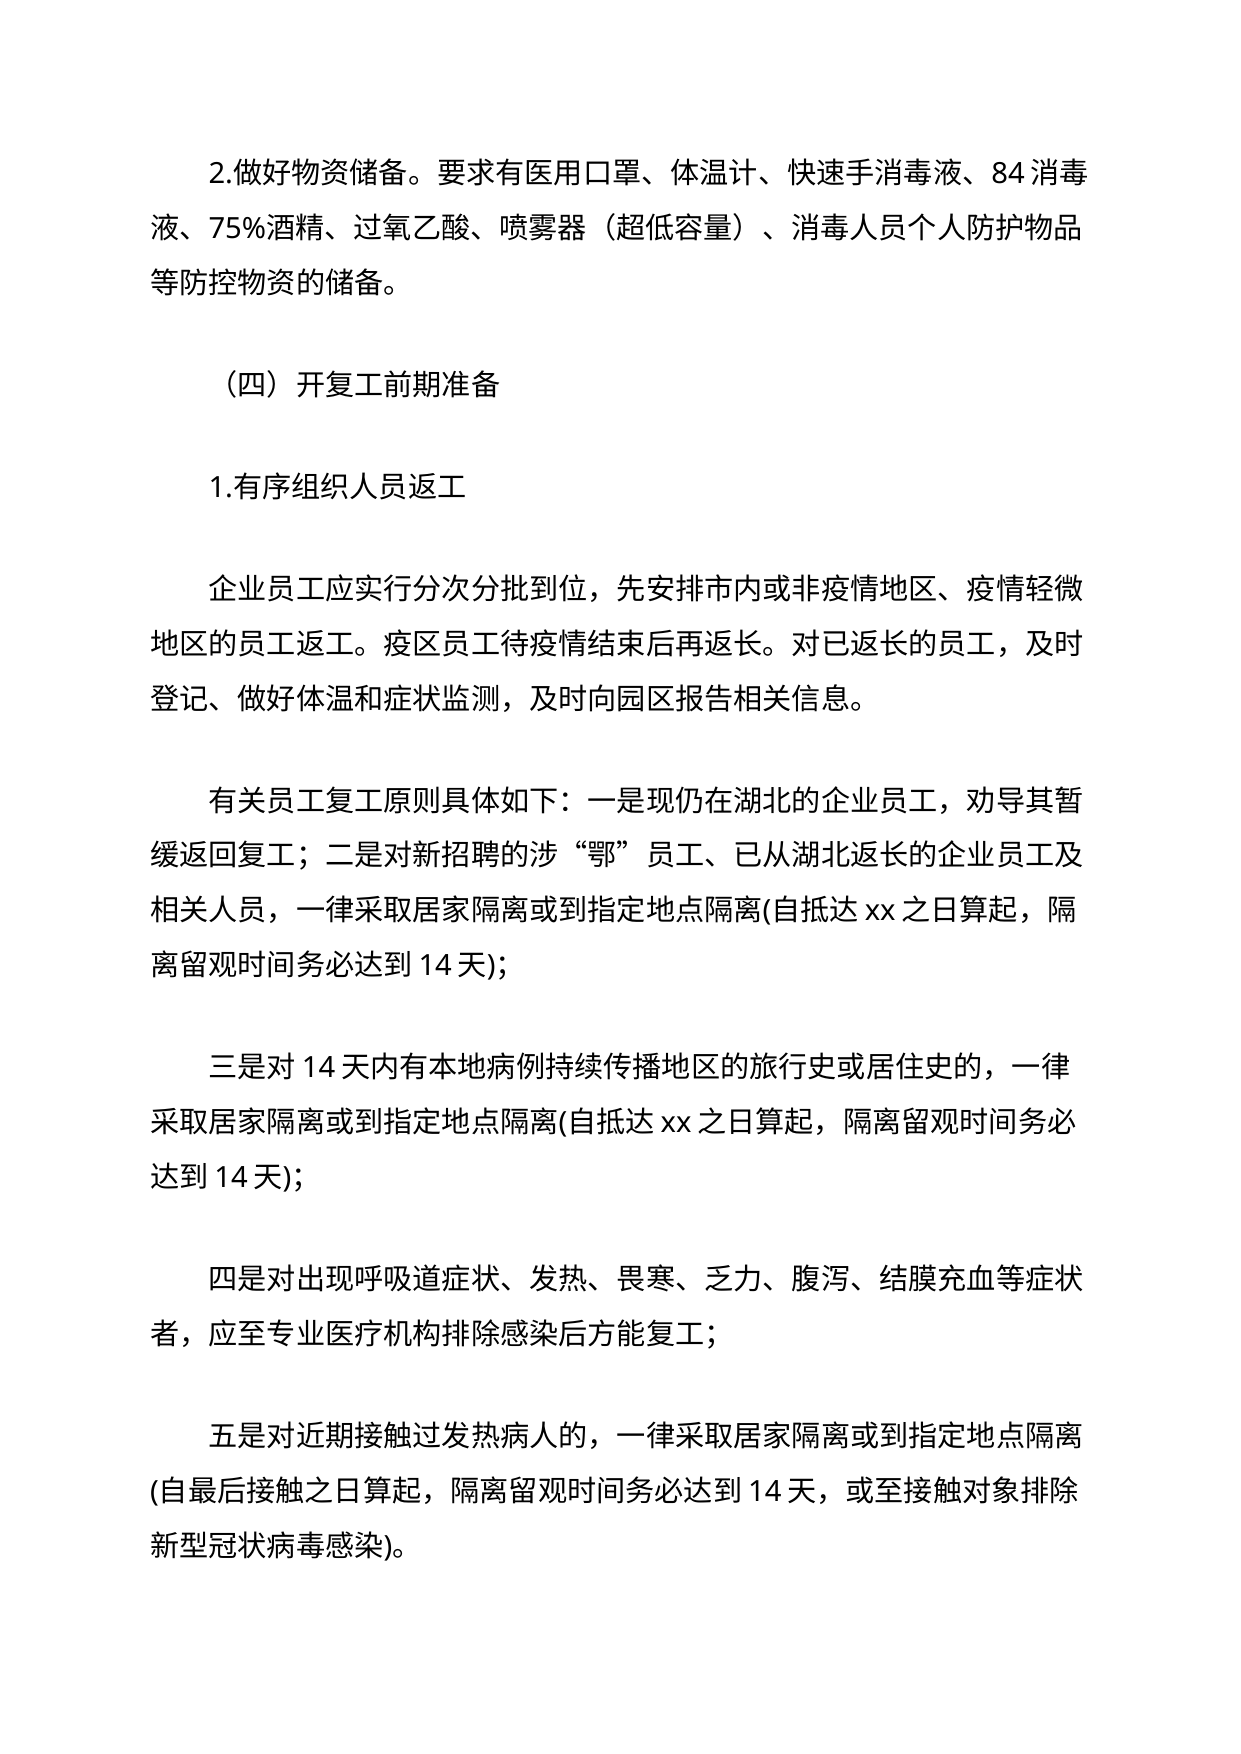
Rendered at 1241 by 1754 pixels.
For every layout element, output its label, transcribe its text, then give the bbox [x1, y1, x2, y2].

text 三是对14天内有本地病例持续传播地区的旅行史或居住史的，一律采取居家隔离或到指定地点隔离(自抵达xx之日算起，隔离留观时间务必达到14天)； [150, 1044, 1090, 1196]
text 1.有序组织人员返工 [150, 463, 1090, 506]
text （四）开复工前期准备 [150, 362, 1090, 404]
text 有关员工复工原则具体如下：一是现仍在湖北的企业员工，劝导其暂缓返回复工；二是对新招聘的涉“鄂”员工、已从湖北返长的企业员工及相关人员，一律采取居家隔离或到指定地点隔离(自抵达xx之日算起，隔离留观时间务必达到14天)； [150, 777, 1090, 984]
text 2.做好物资储备。要求有医用口罩、体温计、快速手消毒液、84消毒液、75%酒精、过氧乙酸、喷雾器（超低容量）、消毒人员个人防护物品等防控物资的储备。 [150, 150, 1090, 302]
text 企业员工应实行分次分批到位，先安排市内或非疫情地区、疫情轻微地区的员工返工。疫区员工待疫情结束后再返长。对已返长的员工，及时登记、做好体温和症状监测，及时向园区报告相关信息。 [150, 566, 1090, 718]
text 四是对出现呼吸道症状、发热、畏寒、乏力、腹泻、结膜充血等症状者，应至专业医疗机构排除感染后方能复工； [150, 1256, 1090, 1353]
text 五是对近期接触过发热病人的，一律采取居家隔离或到指定地点隔离(自最后接触之日算起，隔离留观时间务必达到14天，或至接触对象排除新型冠状病毒感染)。 [150, 1412, 1090, 1565]
